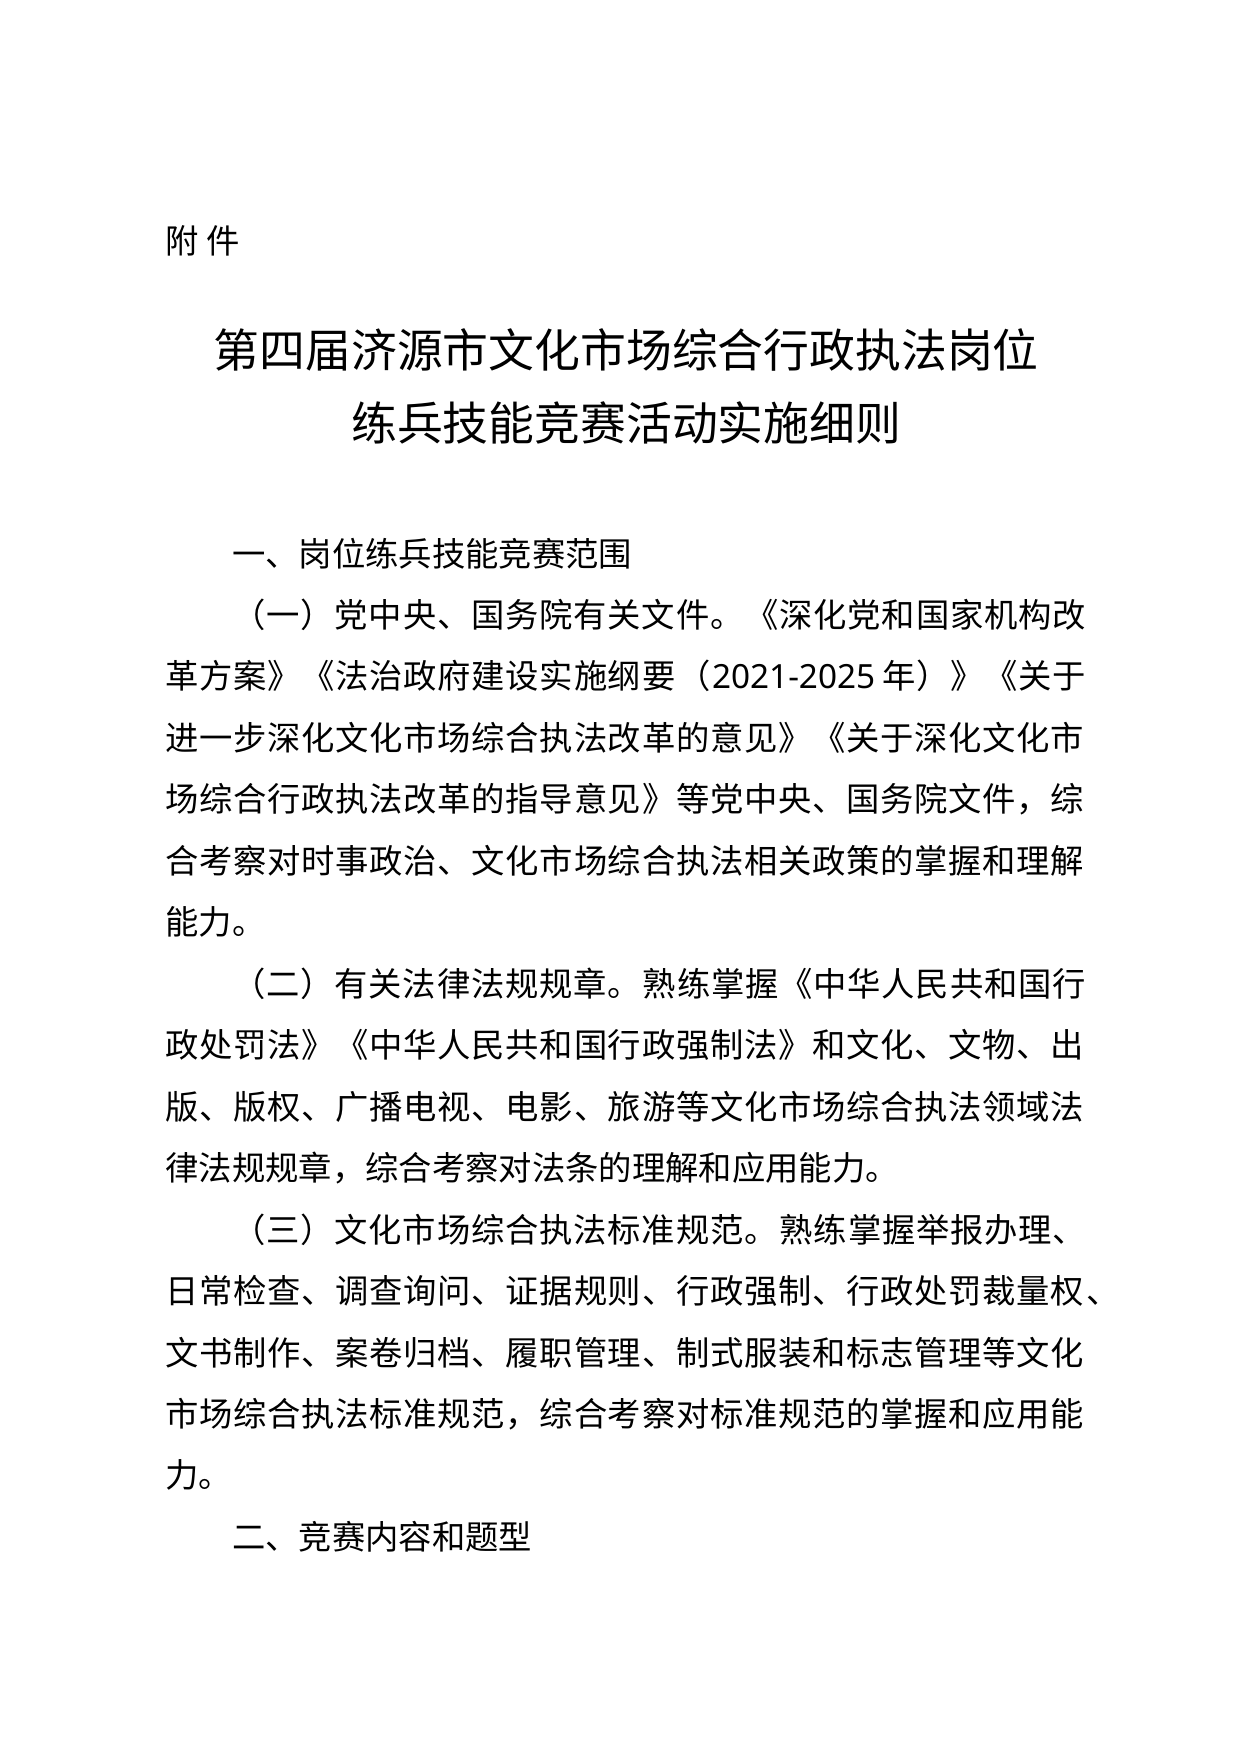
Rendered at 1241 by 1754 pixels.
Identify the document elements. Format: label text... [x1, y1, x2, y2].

text （三）文化市场综合执法标准规范。熟练掌握举报办理、日常检查、调查询问、证据规则、行政强制、行政处罚裁量权、文书制作、案卷归档、履职管理、制式服装和标志管理等文化市场综合执法标准规范，综合考察对标准规范的掌握和应用能力。 [165, 1193, 1087, 1500]
text 附 件 [165, 195, 1087, 268]
text （二）有关法律法规规章。熟练掌握《中华人民共和国行政处罚法》《中华人民共和国行政强制法》和文化、文物、出版、版权、广播电视、电影、旅游等文化市场综合执法领域法律法规规章，综合考察对法条的理解和应用能力。 [165, 947, 1087, 1193]
text 一、岗位练兵技能竞赛范围 [165, 517, 1087, 578]
text 二、竞赛内容和题型 [165, 1500, 1087, 1562]
text （一）党中央、国务院有关文件。《深化党和国家机构改革方案》《法治政府建设实施纲要（2021-2025年）》《关于进一步深化文化市场综合执法改革的意见》《关于深化文化市场综合行政执法改革的指导意见》等党中央、国务院文件，综合考察对时事政治、文化市场综合执法相关政策的掌握和理解能力。 [165, 578, 1087, 947]
text 第四届济源市文化市场综合行政执法岗位 [165, 309, 1087, 382]
text 练兵技能竞赛活动实施细则 [165, 382, 1087, 455]
